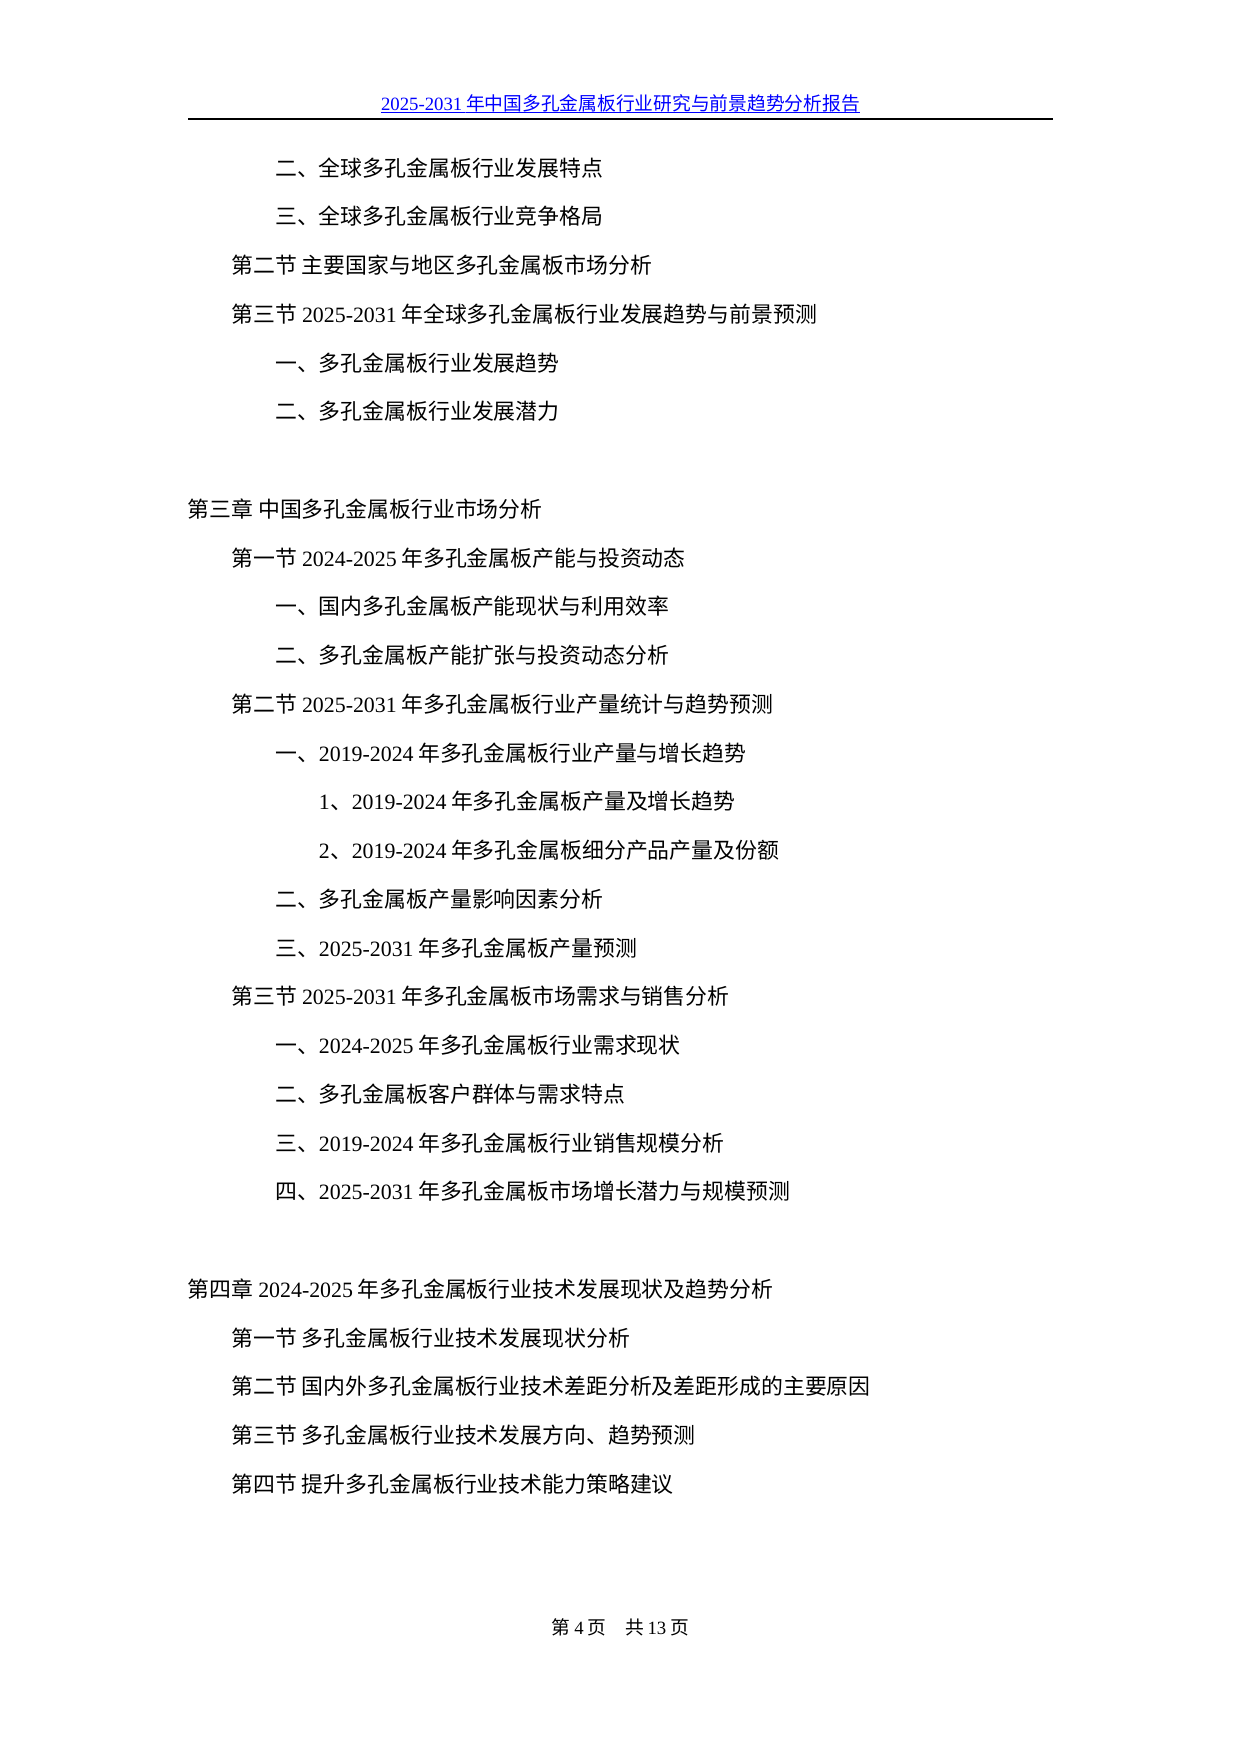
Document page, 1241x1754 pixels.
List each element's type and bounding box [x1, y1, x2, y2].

text [187, 150, 1053, 1499]
